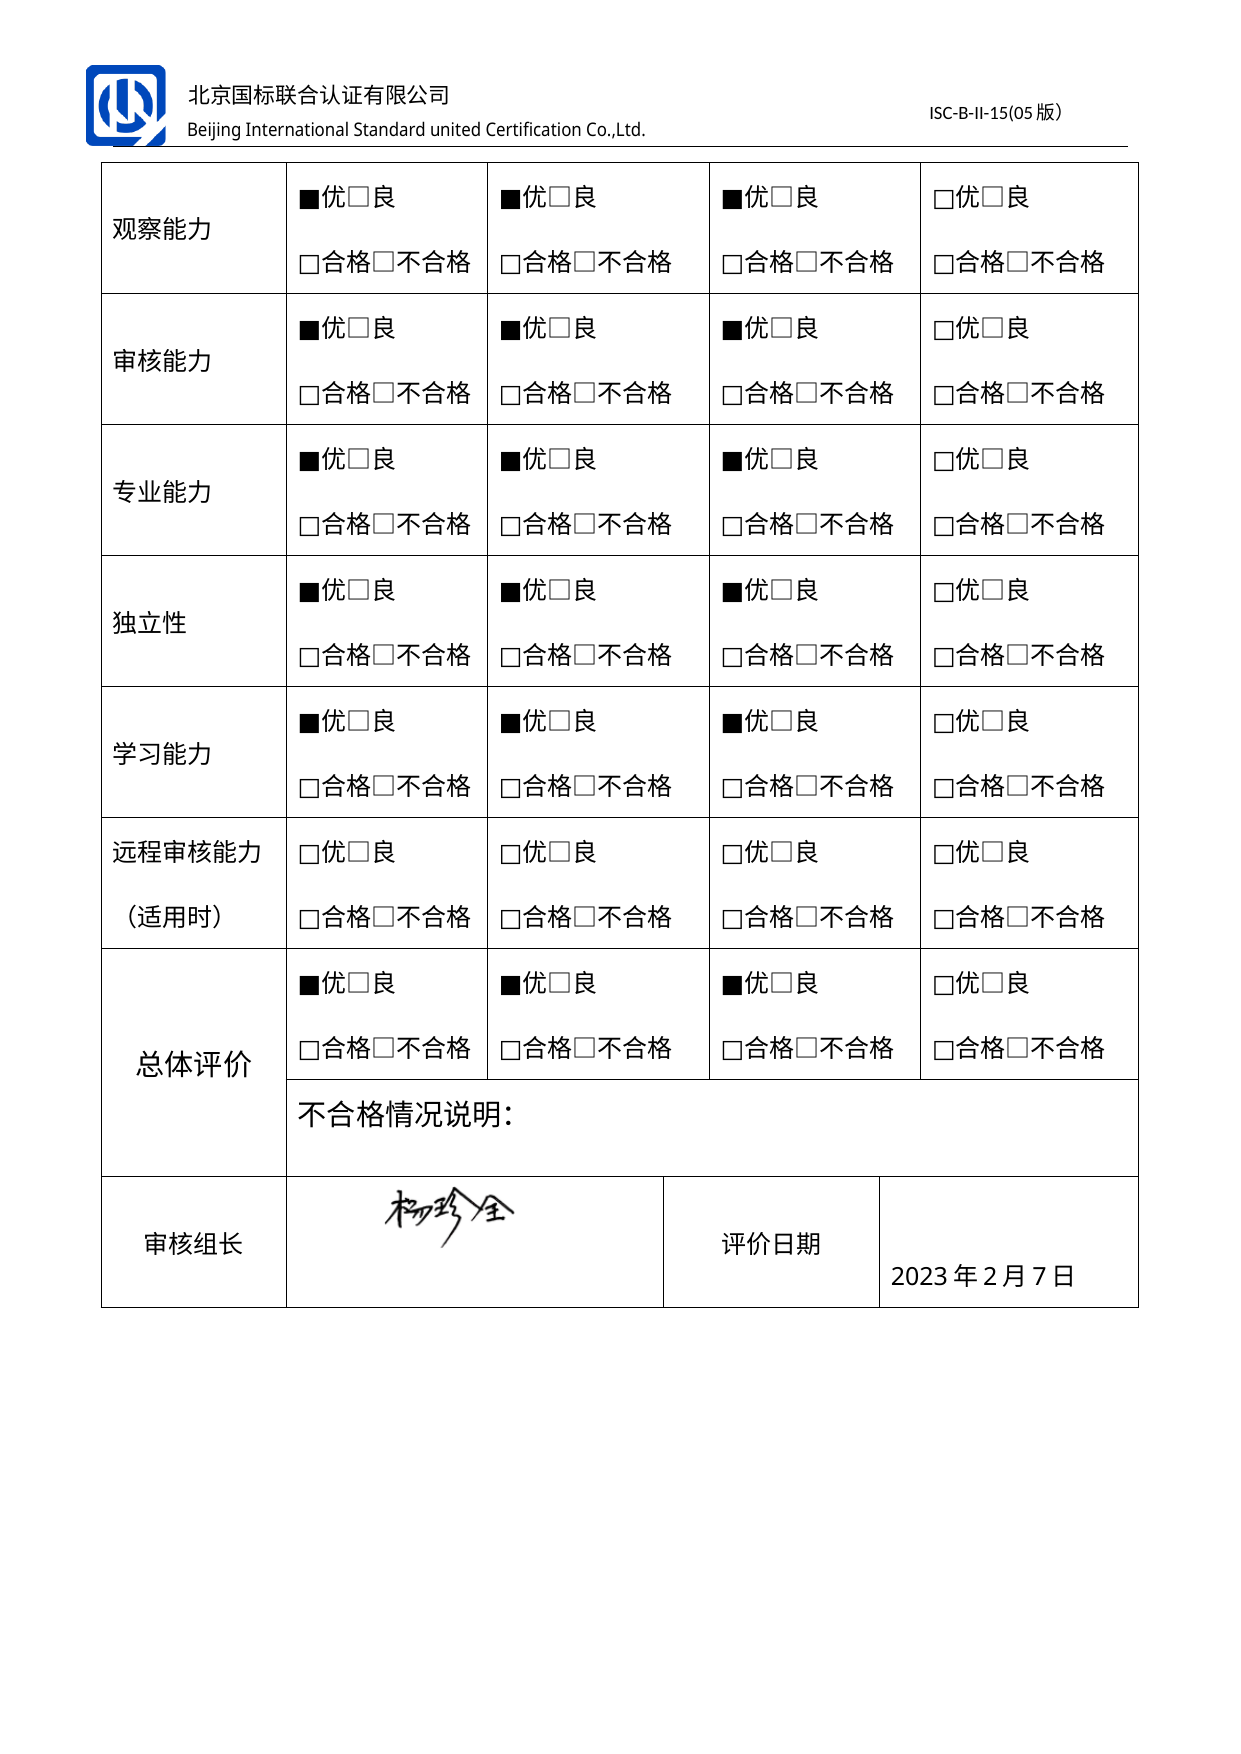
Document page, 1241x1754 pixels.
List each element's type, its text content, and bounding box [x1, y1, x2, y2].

table_cell □优□良 □合格□不合格 [921, 163, 1138, 293]
table_cell 观察能力 [102, 163, 286, 293]
picture [384, 1184, 518, 1251]
table_cell ■优□良 □合格□不合格 [710, 687, 920, 817]
table_cell 不合格情况说明： [287, 1080, 1138, 1176]
table_cell □优□良 □合格□不合格 [921, 556, 1138, 686]
table_cell 独立性 [102, 556, 286, 686]
table_cell ■优□良 □合格□不合格 [710, 949, 920, 1079]
table_cell ■优□良 □合格□不合格 [488, 949, 709, 1079]
table_cell □优□良 □合格□不合格 [710, 818, 920, 948]
table_cell ■优□良 □合格□不合格 [488, 556, 709, 686]
table_cell ■优□良 □合格□不合格 [488, 425, 709, 555]
table_cell ■优□良 □合格□不合格 [287, 163, 487, 293]
table_cell [287, 1177, 663, 1307]
table_cell □优□良 □合格□不合格 [921, 294, 1138, 424]
table_cell 学习能力 [102, 687, 286, 817]
table_cell ■优□良 □合格□不合格 [488, 294, 709, 424]
table_cell ■优□良 □合格□不合格 [488, 687, 709, 817]
table_cell ■优□良 □合格□不合格 [287, 425, 487, 555]
table_cell ■优□良 □合格□不合格 [710, 556, 920, 686]
table_cell ■优□良 □合格□不合格 [710, 425, 920, 555]
table_cell 审核组长 [102, 1177, 286, 1307]
table_cell 专业能力 [102, 425, 286, 555]
table_cell ■优□良 □合格□不合格 [287, 556, 487, 686]
table_cell 远程审核能力 （适用时） [102, 818, 286, 948]
table_cell □优□良 □合格□不合格 [287, 818, 487, 948]
table_cell ■优□良 □合格□不合格 [710, 163, 920, 293]
table_cell 评价日期 [664, 1177, 879, 1307]
table_cell □优□良 □合格□不合格 [921, 949, 1138, 1079]
table_cell ■优□良 □合格□不合格 [710, 294, 920, 424]
table_cell 审核能力 [102, 294, 286, 424]
table_cell ■优□良 □合格□不合格 [287, 687, 487, 817]
picture [86, 65, 166, 146]
table_cell □优□良 □合格□不合格 [921, 425, 1138, 555]
table_cell □优□良 □合格□不合格 [488, 818, 709, 948]
table_cell ■优□良 □合格□不合格 [287, 949, 487, 1079]
table_cell □优□良 □合格□不合格 [921, 818, 1138, 948]
table_cell 2023年2月7日 [880, 1177, 1138, 1307]
table_cell 总体评价 [102, 949, 286, 1176]
table_cell □优□良 □合格□不合格 [921, 687, 1138, 817]
table_cell ■优□良 □合格□不合格 [488, 163, 709, 293]
table_cell ■优□良 □合格□不合格 [287, 294, 487, 424]
